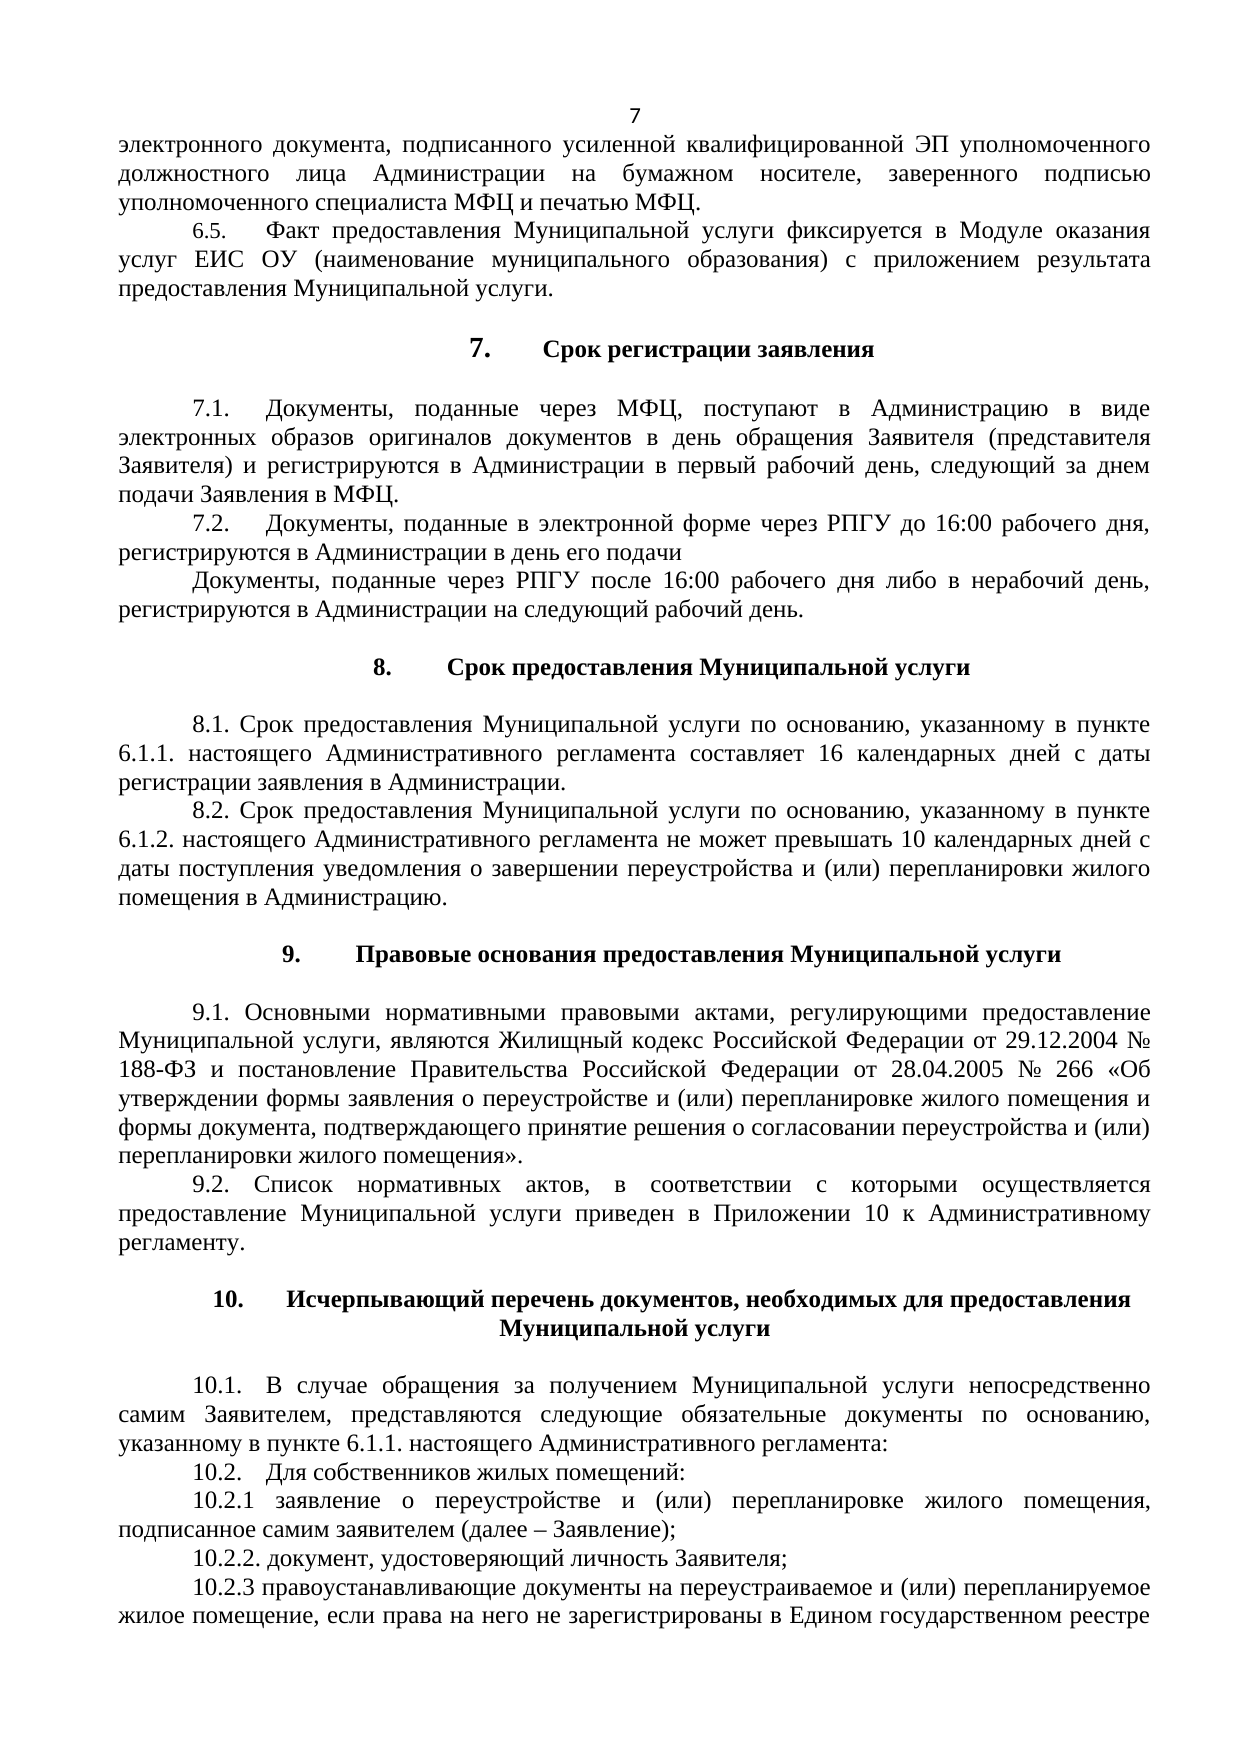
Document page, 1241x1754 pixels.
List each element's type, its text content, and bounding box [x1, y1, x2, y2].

text 8.1. Срок предоставления Муниципальной услуги по основанию, указанному в пункте 6.1.1. настоящего Административного регламента составляет 16 календарных дней с даты регистрации заявления в Администрации. [118, 709, 1152, 795]
list Факт предоставления Муниципальной услуги фиксируется в Модуле оказания услуг ЕИС ОУ (наименование муниципального образования) с приложением результата предоставления Муниципальной услуги. [118, 216, 1152, 302]
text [118, 129, 1152, 216]
text 10.2.1 заявление о переустройстве и (или) перепланировке жилого помещения, подписанное самим заявителем (далее – Заявление); [118, 1485, 1152, 1543]
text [118, 1572, 1152, 1629]
text 9.2. Список нормативных актов, в соответствии с которыми осуществляется предоставление Муниципальной услуги приведен в Приложении 10 к Административному регламенту. [118, 1169, 1152, 1255]
list Исчерпывающий перечень документов, необходимых для предоставления Муниципальной услуги [118, 1284, 1152, 1342]
list Правовые основания предоставления Муниципальной услуги [118, 939, 1152, 968]
text 10.2. Для собственников жилых помещений: [118, 1457, 1152, 1485]
text 10.1. В случае обращения за получением Муниципальной услуги непосредственно самим Заявителем, представляются следующие обязательные документы по основанию, указанному в пункте 6.1.1. настоящего Административного регламента: [118, 1370, 1152, 1457]
list Документы, поданные через МФЦ, поступают в Администрацию в виде электронных образов оригиналов документов в день обращения Заявителя (представителя Заявителя) и регистрируются в Администрации в первый рабочий день, следующий за днем подачи Заявления в МФЦ. [118, 393, 1152, 508]
text 9.1. Основными нормативными правовыми актами, регулирующими предоставление Муниципальной услуги, являются Жилищный кодекс Российской Федерации от 29.12.2004 № 188-ФЗ и постановление Правительства Российской Федерации от 28.04.2005 № 266 «Об утверждении формы заявления о переустройстве и (или) перепланировке жилого помещения и формы документа, подтверждающего принятие решения о согласовании переустройства и (или) перепланировки жилого помещения». [118, 997, 1152, 1169]
list Срок предоставления Муниципальной услуги [118, 652, 1152, 680]
list Документы, поданные в электронной форме через РПГУ до 16:00 рабочего дня, регистрируются в Администрации в день его подачи [118, 508, 1152, 565]
text 10.2.2. документ, удостоверяющий личность Заявителя; [118, 1543, 1152, 1572]
text Документы, поданные через РПГУ после 16:00 рабочего дня либо в нерабочий день, регистрируются в Администрации на следующий рабочий день. [118, 565, 1152, 623]
list Срок регистрации заявления [118, 331, 1152, 364]
text 8.2. Срок предоставления Муниципальной услуги по основанию, указанному в пункте 6.1.2. настоящего Административного регламента не может превышать 10 календарных дней с даты поступления уведомления о завершении переустройства и (или) перепланировки жилого помещения в Администрацию. [118, 795, 1152, 910]
